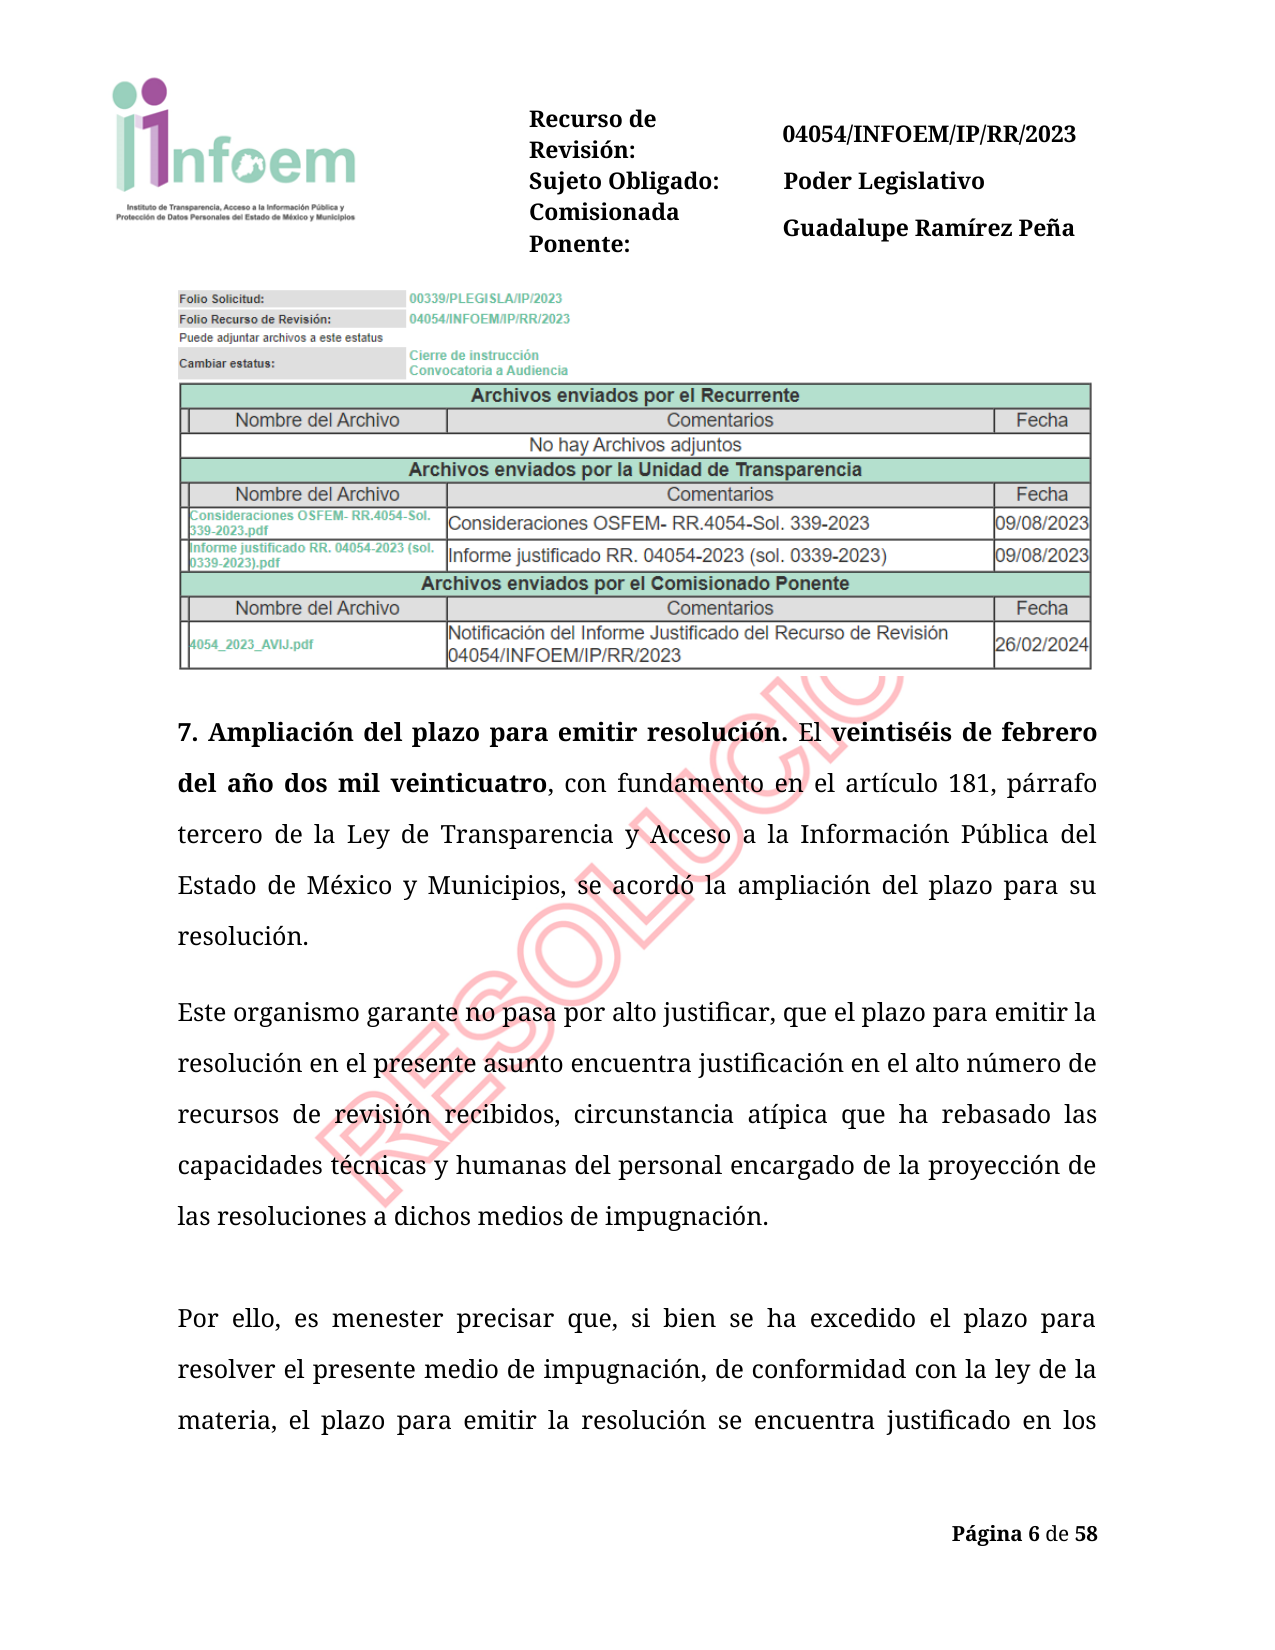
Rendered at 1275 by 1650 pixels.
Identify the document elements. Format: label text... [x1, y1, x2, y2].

text Este organismo garante no pasa por alto justificar, que el plazo para emitir la resolución en el presente asunto encuentra justificación en el alto número de recursos de revisión recibidos, circunstancia atípica que ha rebasado las capacidades técnicas y humanas del personal encargado de la proyección de las resoluciones a dichos medios de impugnación. [177, 995, 1098, 1233]
text 7. Ampliación del plazo para emitir resolución. El veintiséis de febrero del año dos mil veinticuatro, con fundamento en el artículo 181, párrafo tercero de la Ley de Transparencia y Acceso a la Información Pública del Estado de México y Municipios, se acordó la ampliación del plazo para su resolución. [177, 714, 1098, 953]
picture [0, 17, 1274, 1650]
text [177, 1301, 1098, 1437]
